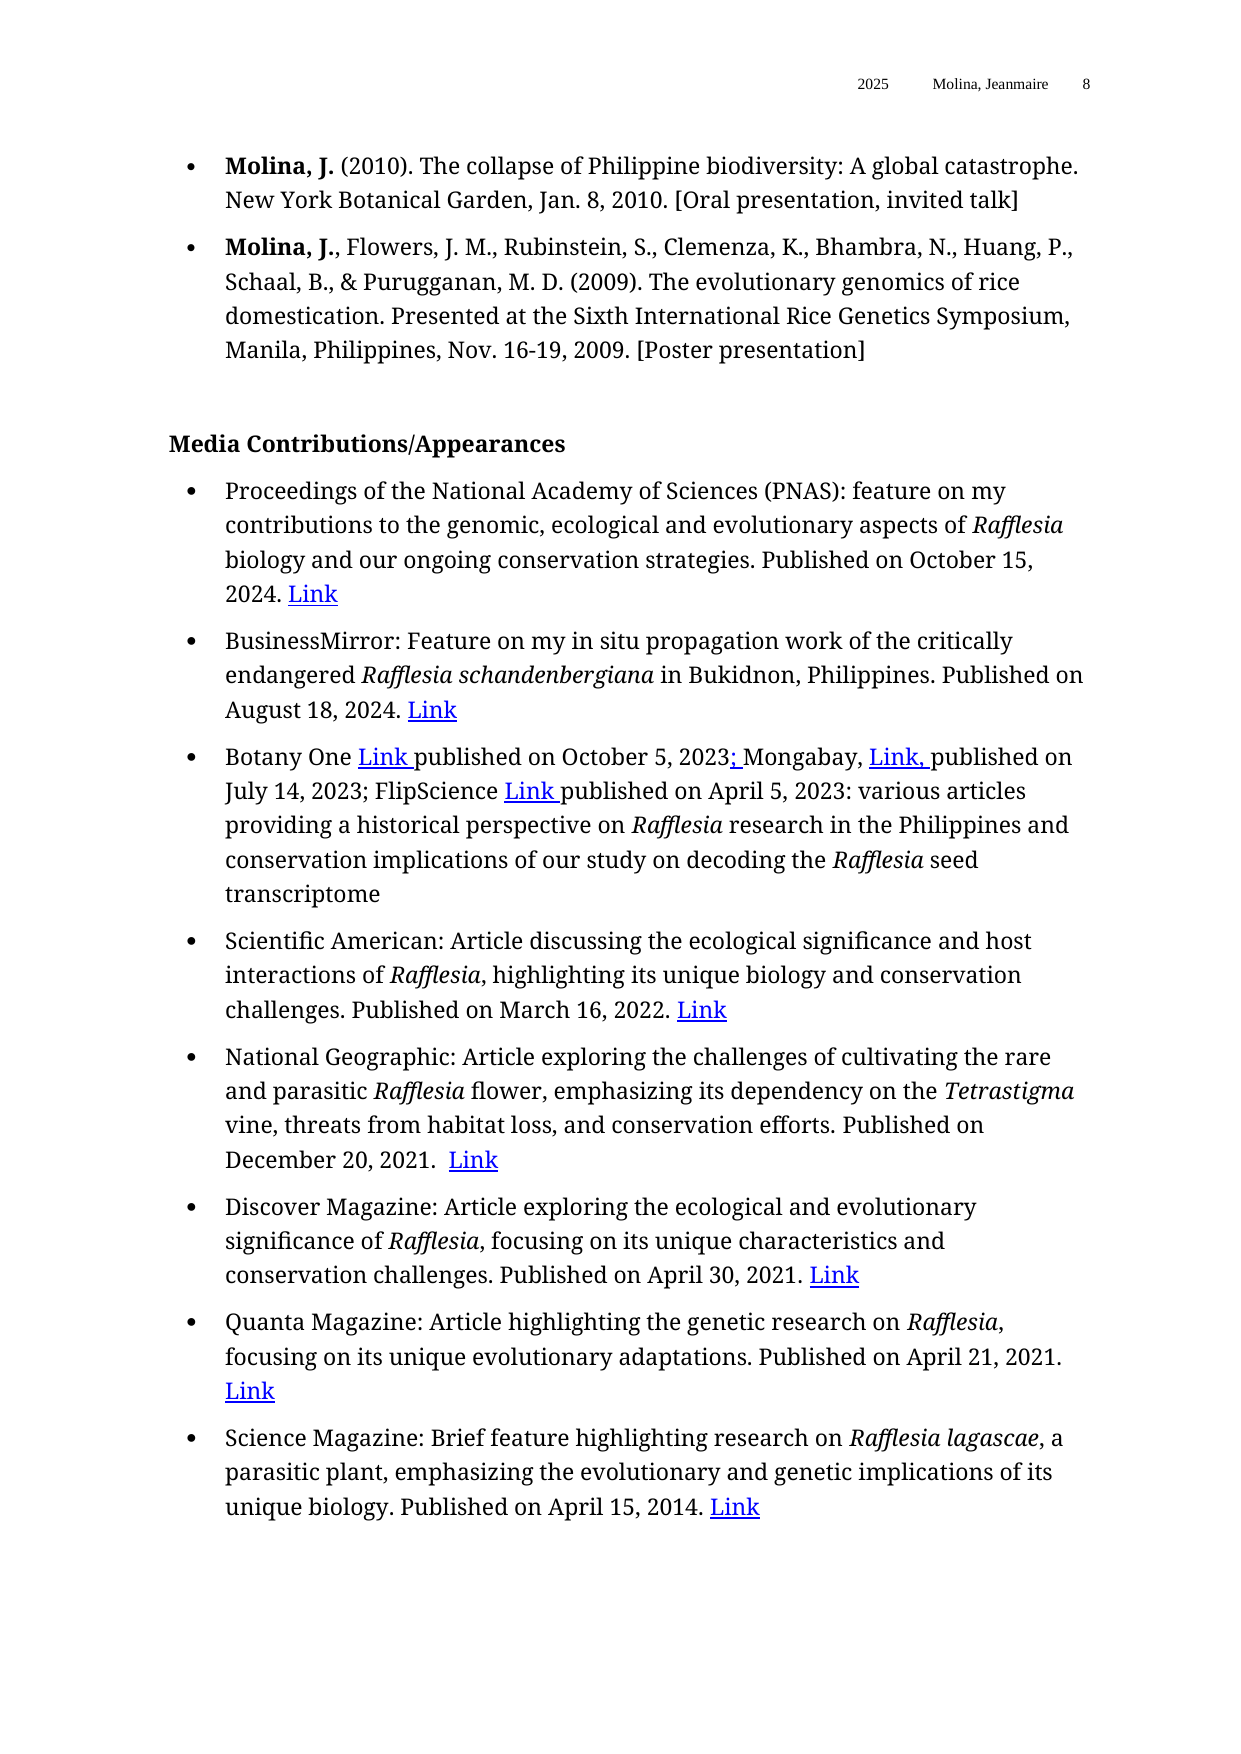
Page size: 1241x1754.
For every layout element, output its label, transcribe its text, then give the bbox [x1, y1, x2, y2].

list BusinessMirror: Feature on my in situ propagation work of the critically endangered Rafflesia schandenbergiana in Bukidnon, Philippines. Published on August 18, 2024. Link [187, 625, 1090, 725]
list Scientific American: Article discussing the ecological significance and host interactions of Rafflesia, highlighting its unique biology and conservation challenges. Published on March 16, 2022. Link [187, 925, 1090, 1025]
text Media Contributions/Appearances [169, 428, 1090, 459]
list Quanta Magazine: Article highlighting the genetic research on Rafflesia, focusing on its unique evolutionary adaptations. Published on April 21, 2021. Link [187, 1306, 1090, 1406]
list Proceedings of the National Academy of Sciences (PNAS): feature on my contributions to the genomic, ecological and evolutionary aspects of Rafflesia biology and our ongoing conservation strategies. Published on October 15, 2024. Link [187, 475, 1090, 609]
list Discover Magazine: Article exploring the ecological and evolutionary significance of Rafflesia, focusing on its unique characteristics and conservation challenges. Published on April 30, 2021. Link [187, 1191, 1090, 1291]
list Science Magazine: Brief feature highlighting research on Rafflesia lagascae, a parasitic plant, emphasizing the evolutionary and genetic implications of its unique biology. Published on April 15, 2014. Link [187, 1422, 1090, 1522]
list Molina, J. (2010). The collapse of Philippine biodiversity: A global catastrophe. New York Botanical Garden, Jan. 8, 2010. [Oral presentation, invited talk] [187, 150, 1090, 216]
list Botany One Link published on October 5, 2023; Mongabay, Link, published on July 14, 2023; FlipScience Link published on April 5, 2023: various articles providing a historical perspective on Rafflesia research in the Philippines and conservation implications of our study on decoding the Rafflesia seed transcriptome [187, 741, 1090, 909]
list National Geographic: Article exploring the challenges of cultivating the rare and parasitic Rafflesia flower, emphasizing its dependency on the Tetrastigma vine, threats from habitat loss, and conservation efforts. Published on December 20, 2021. Link [187, 1041, 1090, 1175]
list Molina, J., Flowers, J. M., Rubinstein, S., Clemenza, K., Bhambra, N., Huang, P., Schaal, B., & Purugganan, M. D. (2009). The evolutionary genomics of rice domestication. Presented at the Sixth International Rice Genetics Symposium, Manila, Philippines, Nov. 16-19, 2009. [Poster presentation] [187, 231, 1090, 366]
